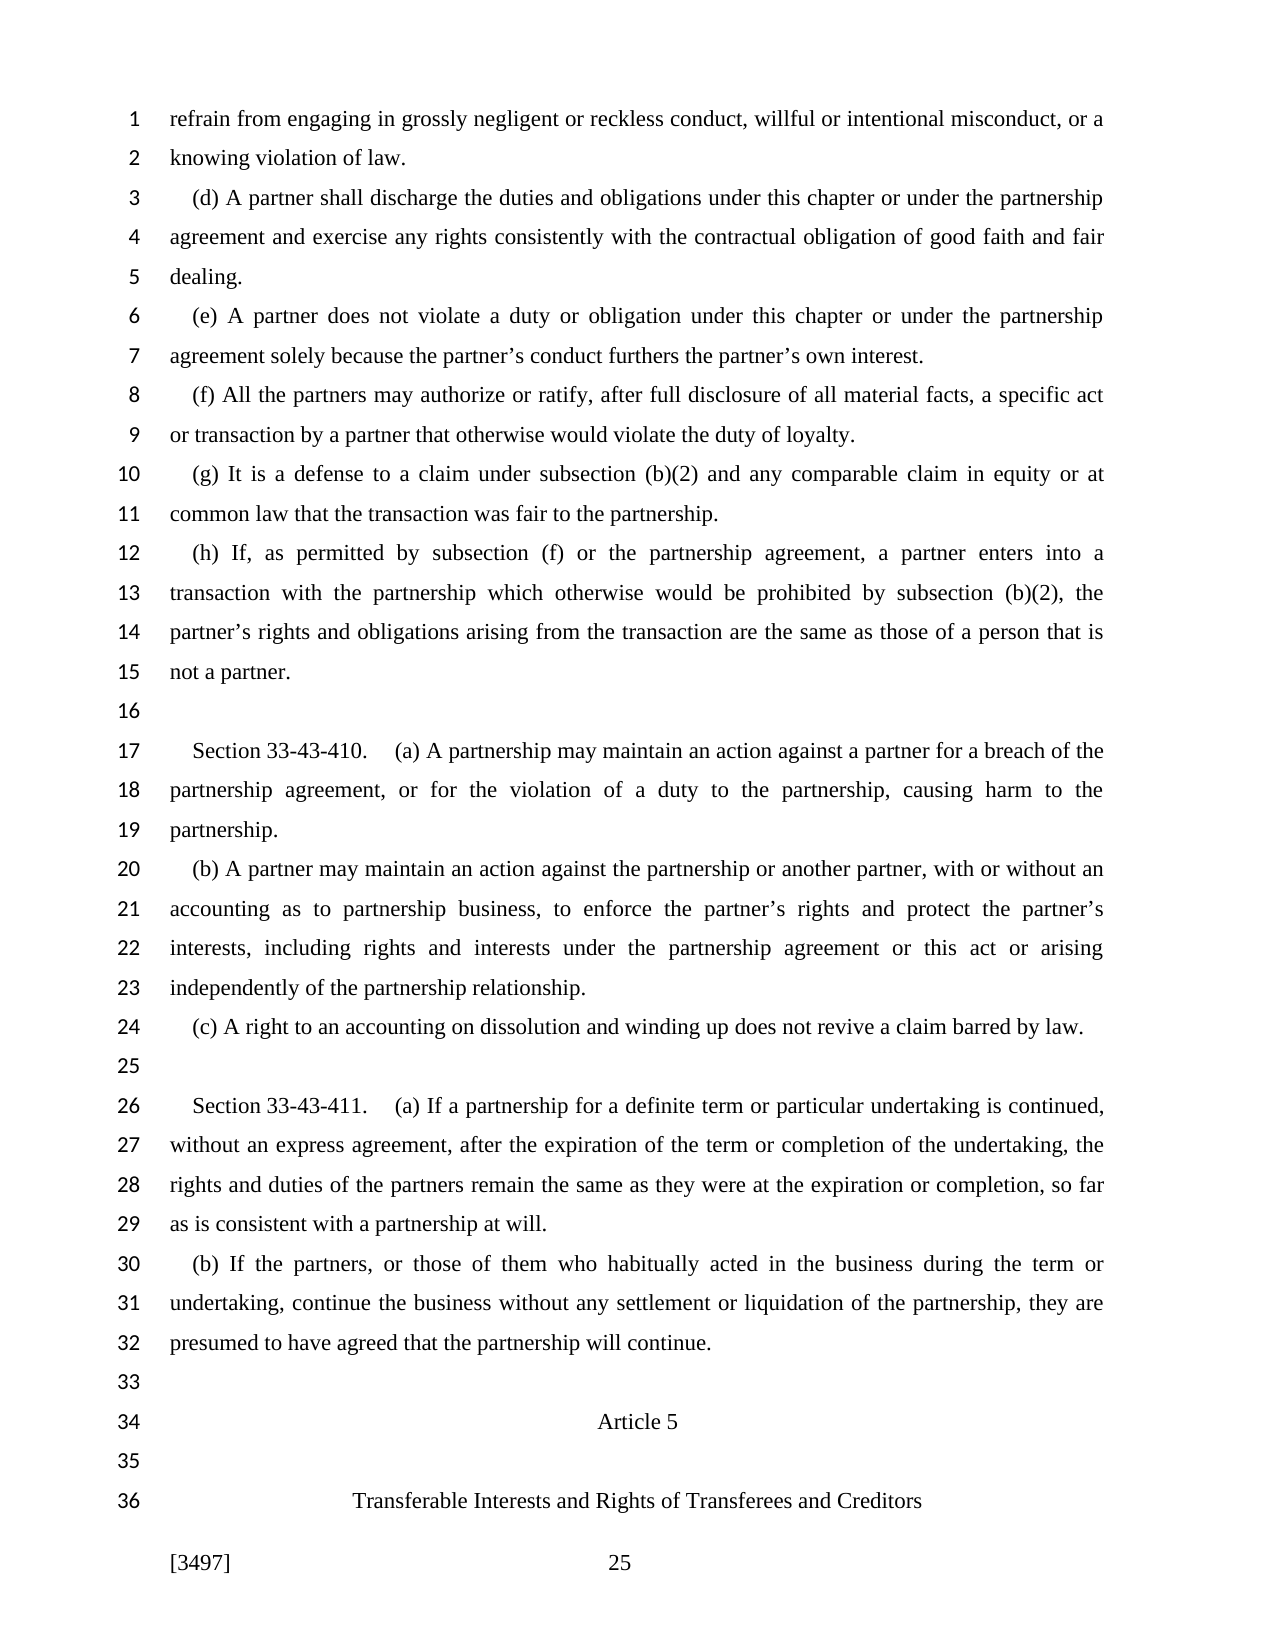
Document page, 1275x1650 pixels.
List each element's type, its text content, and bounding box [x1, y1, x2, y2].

text (f) All the partners may authorize or ratify, after full disclosure of all material facts, a specific act or transaction by a partner that otherwise would violate the duty of loyalty. [169, 381, 1106, 447]
text (h) If, as permitted by subsection (f) or the partnership agreement, a partner enters into a transaction with the partnership which otherwise would be prohibited by subsection (b)(2), the partner’s rights and obligations arising from the transaction are the same as those of a person that is not a partner. [169, 539, 1106, 684]
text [169, 105, 1106, 171]
text (b) If the partners, or those of them who habitually acted in the business during the term or undertaking, continue the business without any settlement or liquidation of the partnership, they are presumed to have agreed that the partnership will continue. [169, 1250, 1106, 1355]
text Section 33-43-410. (a) A partnership may maintain an action against a partner for a breach of the partnership agreement, or for the violation of a duty to the partnership, causing harm to the partnership. [169, 737, 1106, 842]
text Transferable Interests and Rights of Transferees and Creditors [169, 1487, 1106, 1513]
text (b) A partner may maintain an action against the partnership or another partner, with or without an accounting as to partnership business, to enforce the partner’s rights and protect the partner’s interests, including rights and interests under the partnership agreement or this act or arising independently of the partnership relationship. [169, 855, 1106, 1000]
text (g) It is a defense to a claim under subsection (b)(2) and any comparable claim in equity or at common law that the transaction was fair to the partnership. [169, 460, 1106, 526]
text Section 33-43-411. (a) If a partnership for a definite term or particular undertaking is continued, without an express agreement, after the expiration of the term or completion of the undertaking, the rights and duties of the partners remain the same as they were at the expiration or completion, so far as is consistent with a partnership at will. [169, 1092, 1106, 1237]
text (e) A partner does not violate a duty or obligation under this chapter or under the partnership agreement solely because the partner’s conduct furthers the partner’s own interest. [169, 302, 1106, 368]
text Article 5 [169, 1408, 1106, 1434]
text (d) A partner shall discharge the duties and obligations under this chapter or under the partnership agreement and exercise any rights consistently with the contractual obligation of good faith and fair dealing. [169, 184, 1106, 289]
text (c) A right to an accounting on dissolution and winding up does not revive a claim barred by law. [169, 1013, 1106, 1039]
